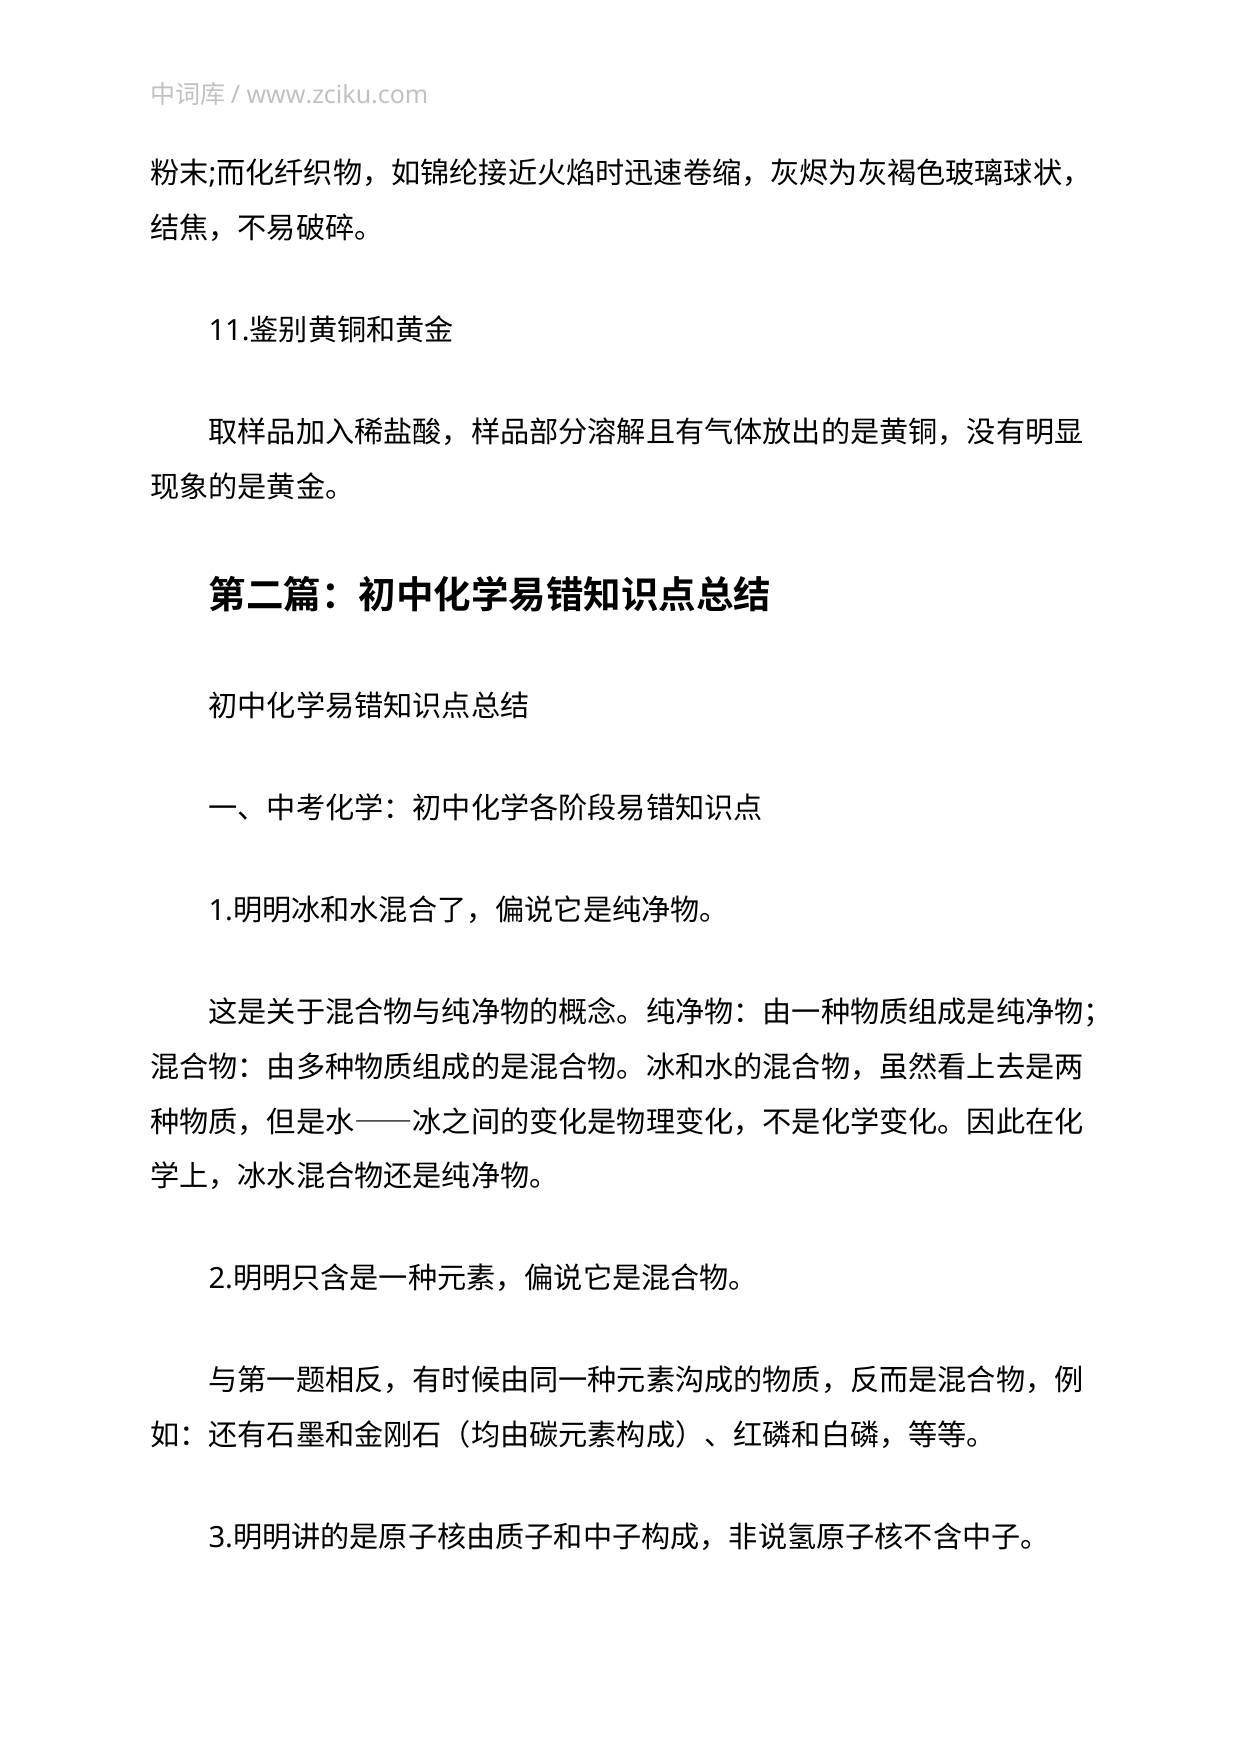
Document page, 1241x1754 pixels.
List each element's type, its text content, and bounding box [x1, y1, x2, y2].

text 这是关于混合物与纯净物的概念。纯净物：由一种物质组成是纯净物；混合物：由多种物质组成的是混合物。冰和水的混合物，虽然看上去是两种物质，但是水——冰之间的变化是物理变化，不是化学变化。因此在化学上，冰水混合物还是纯净物。 [150, 988, 1090, 1195]
text 2.明明只含是一种元素，偏说它是混合物。 [150, 1255, 1090, 1297]
text 1.明明冰和水混合了，偏说它是纯净物。 [150, 886, 1090, 929]
text 取样品加入稀盐酸，样品部分溶解且有气体放出的是黄铜，没有明显现象的是黄金。 [150, 409, 1090, 506]
text 与第一题相反，有时候由同一种元素沟成的物质，反而是混合物，例如：还有石墨和金刚石（均由碳元素构成）、红磷和白磷，等等。 [150, 1357, 1090, 1454]
text 11.鉴别黄铜和黄金 [150, 307, 1090, 349]
text 初中化学易错知识点总结 [150, 683, 1090, 725]
text 第二篇：初中化学易错知识点总结 [150, 565, 1090, 620]
text 3.明明讲的是原子核由质子和中子构成，非说氢原子核不含中子。 [150, 1513, 1090, 1556]
text 一、中考化学：初中化学各阶段易错知识点 [150, 784, 1090, 827]
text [150, 150, 1090, 247]
